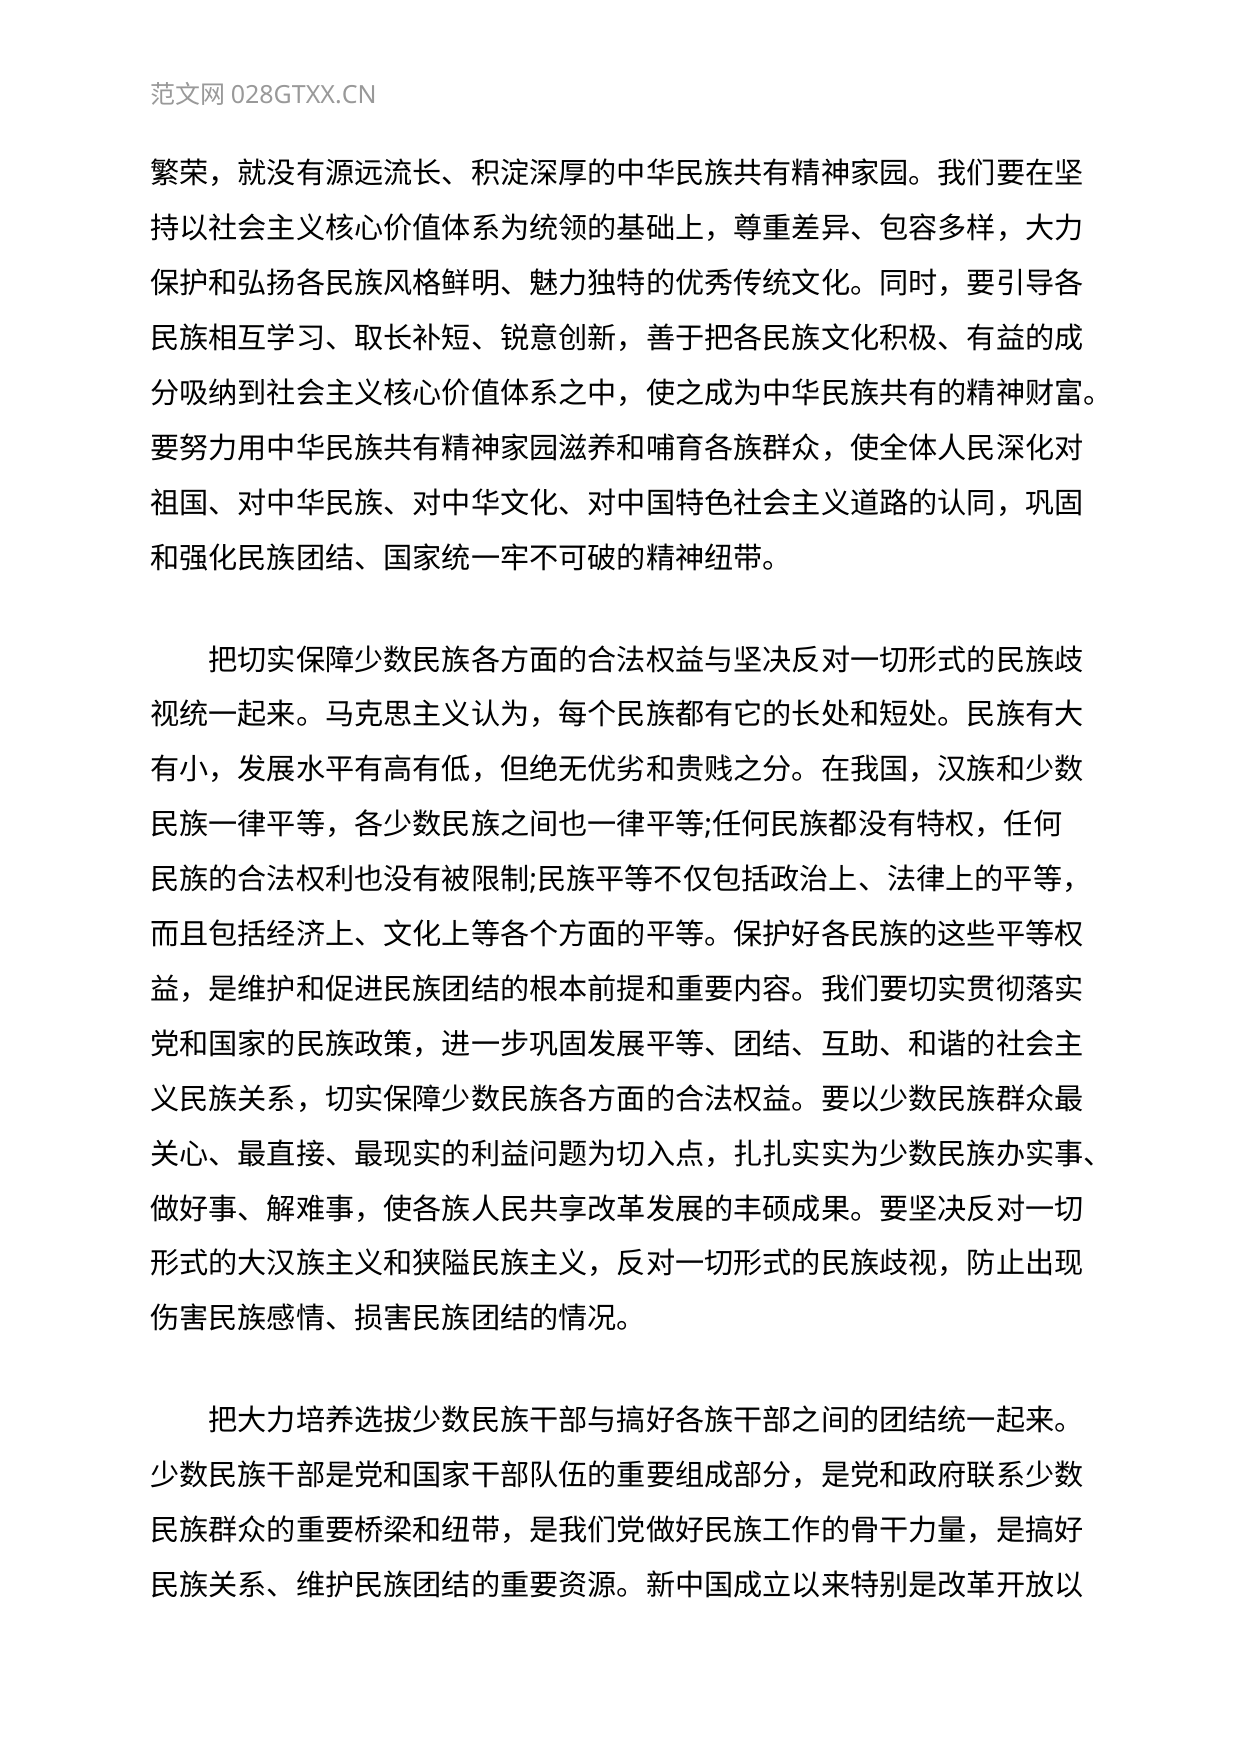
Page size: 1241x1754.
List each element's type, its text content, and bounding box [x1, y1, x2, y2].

text 把切实保障少数民族各方面的合法权益与坚决反对一切形式的民族歧视统一起来。马克思主义认为，每个民族都有它的长处和短处。民族有大有小，发展水平有高有低，但绝无优劣和贵贱之分。在我国，汉族和少数民族一律平等，各少数民族之间也一律平等;任何民族都没有特权，任何民族的合法权利也没有被限制;民族平等不仅包括政治上、法律上的平等，而且包括经济上、文化上等各个方面的平等。保护好各民族的这些平等权益，是维护和促进民族团结的根本前提和重要内容。我们要切实贯彻落实党和国家的民族政策，进一步巩固发展平等、团结、互助、和谐的社会主义民族关系，切实保障少数民族各方面的合法权益。要以少数民族群众最关心、最直接、最现实的利益问题为切入点，扎扎实实为少数民族办实事、做好事、解难事，使各族人民共享改革发展的丰硕成果。要坚决反对一切形式的大汉族主义和狭隘民族主义，反对一切形式的民族歧视，防止出现伤害民族感情、损害民族团结的情况。 [150, 636, 1090, 1337]
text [150, 1397, 1090, 1604]
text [150, 150, 1090, 577]
